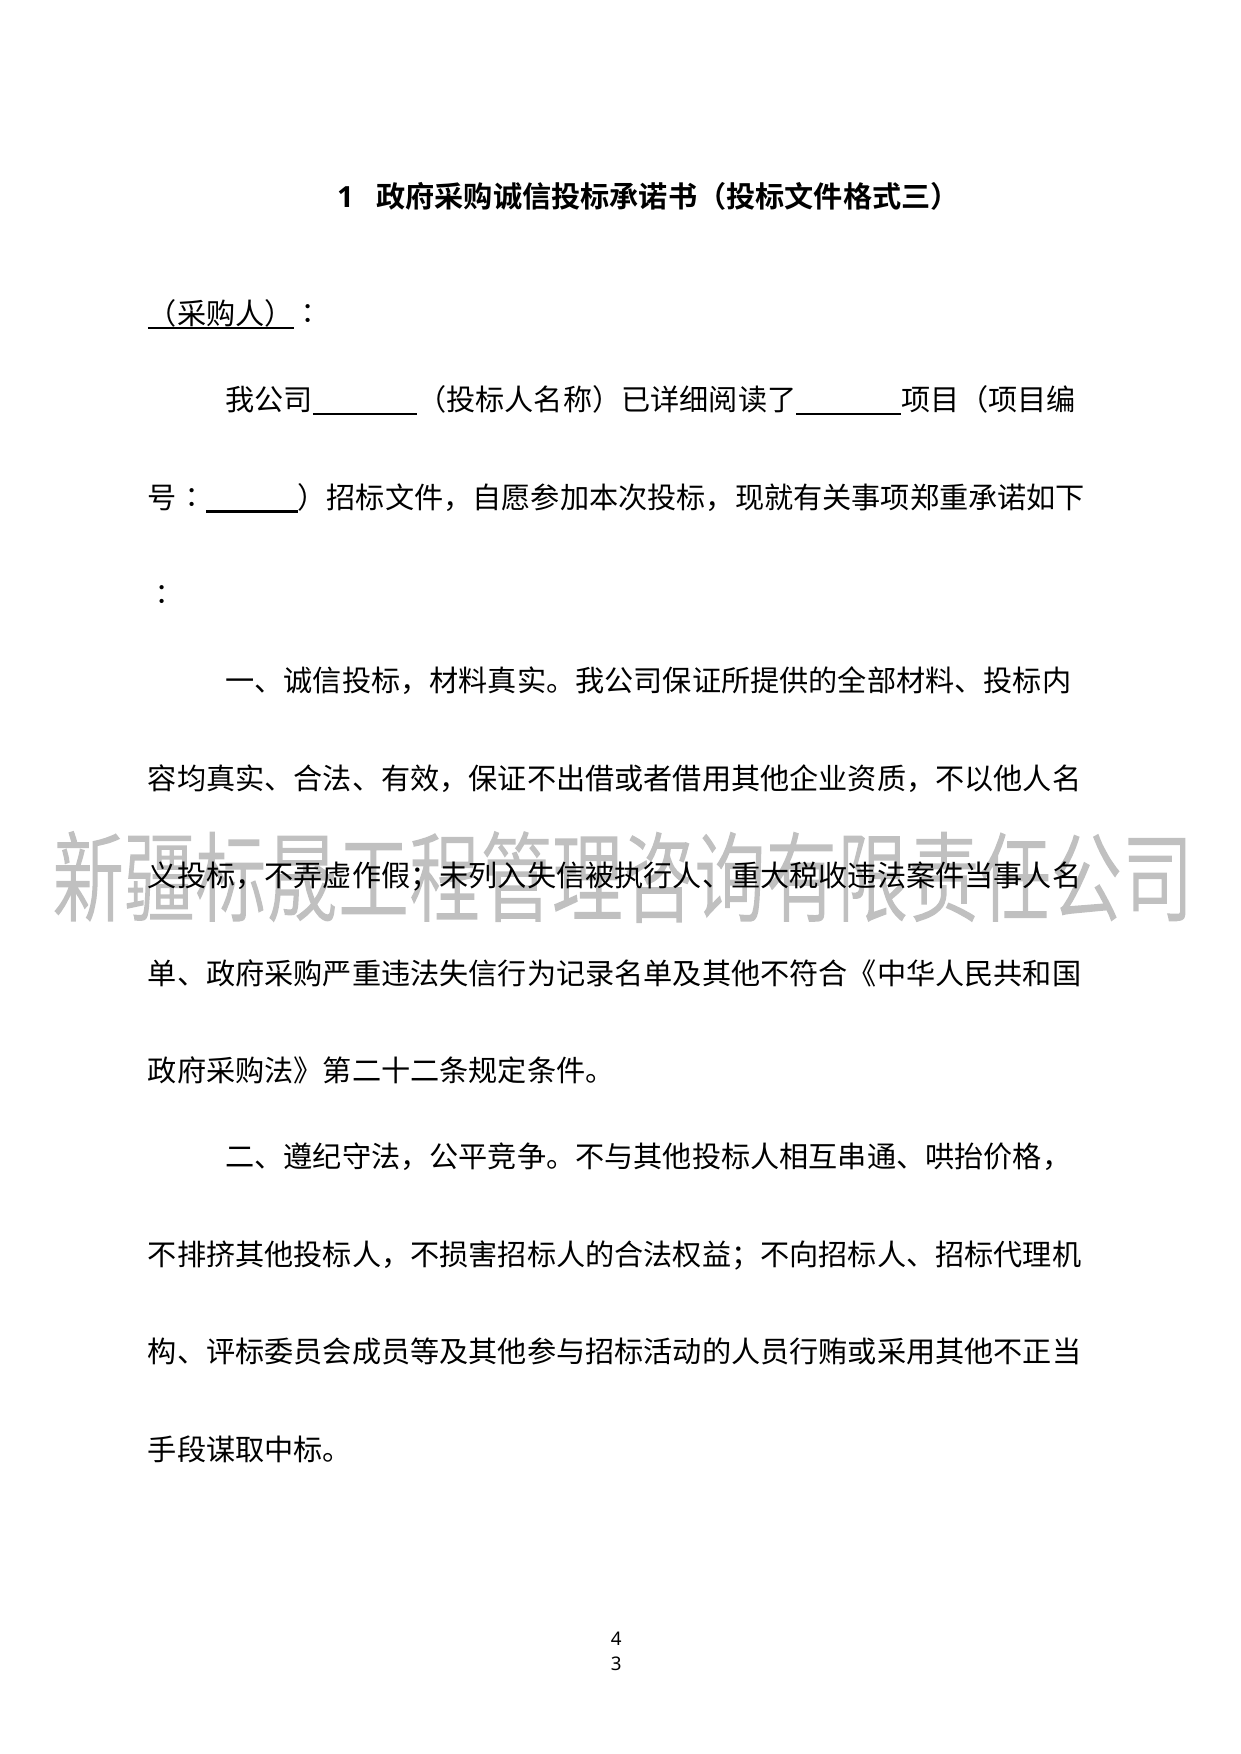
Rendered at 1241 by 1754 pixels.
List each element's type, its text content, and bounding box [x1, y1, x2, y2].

text 我公司 （投标人名称）已详细阅读了 项目（项目编号∶ ）招标文件，自愿参加本次投标，现就有关事项郑重承诺如下∶ [148, 365, 1093, 625]
text （采购人）∶ [148, 279, 1093, 344]
subtitle 1 政府采购诚信投标承诺书（投标文件格式三） [204, 162, 1093, 227]
text 二、遵纪守法，公平竞争。不与其他投标人相互串通、哄抬价格，不排挤其他投标人，不损害招标人的合法权益；不向招标人、招标代理机构、评标委员会成员等及其他参与招标活动的人员行贿或采用其他不正当手段谋取中标。 [148, 1123, 1093, 1480]
text 一、诚信投标，材料真实。我公司保证所提供的全部材料、投标内容均真实、合法、有效，保证不出借或者借用其他企业资质，不以他人名义投标，不弄虚作假；未列入失信被执行人、重大税收违法案件当事人名单、政府采购严重违法失信行为记录名单及其他不符合《中华人民共和国政府采购法》第二十二条规定条件。 [148, 647, 1093, 1102]
